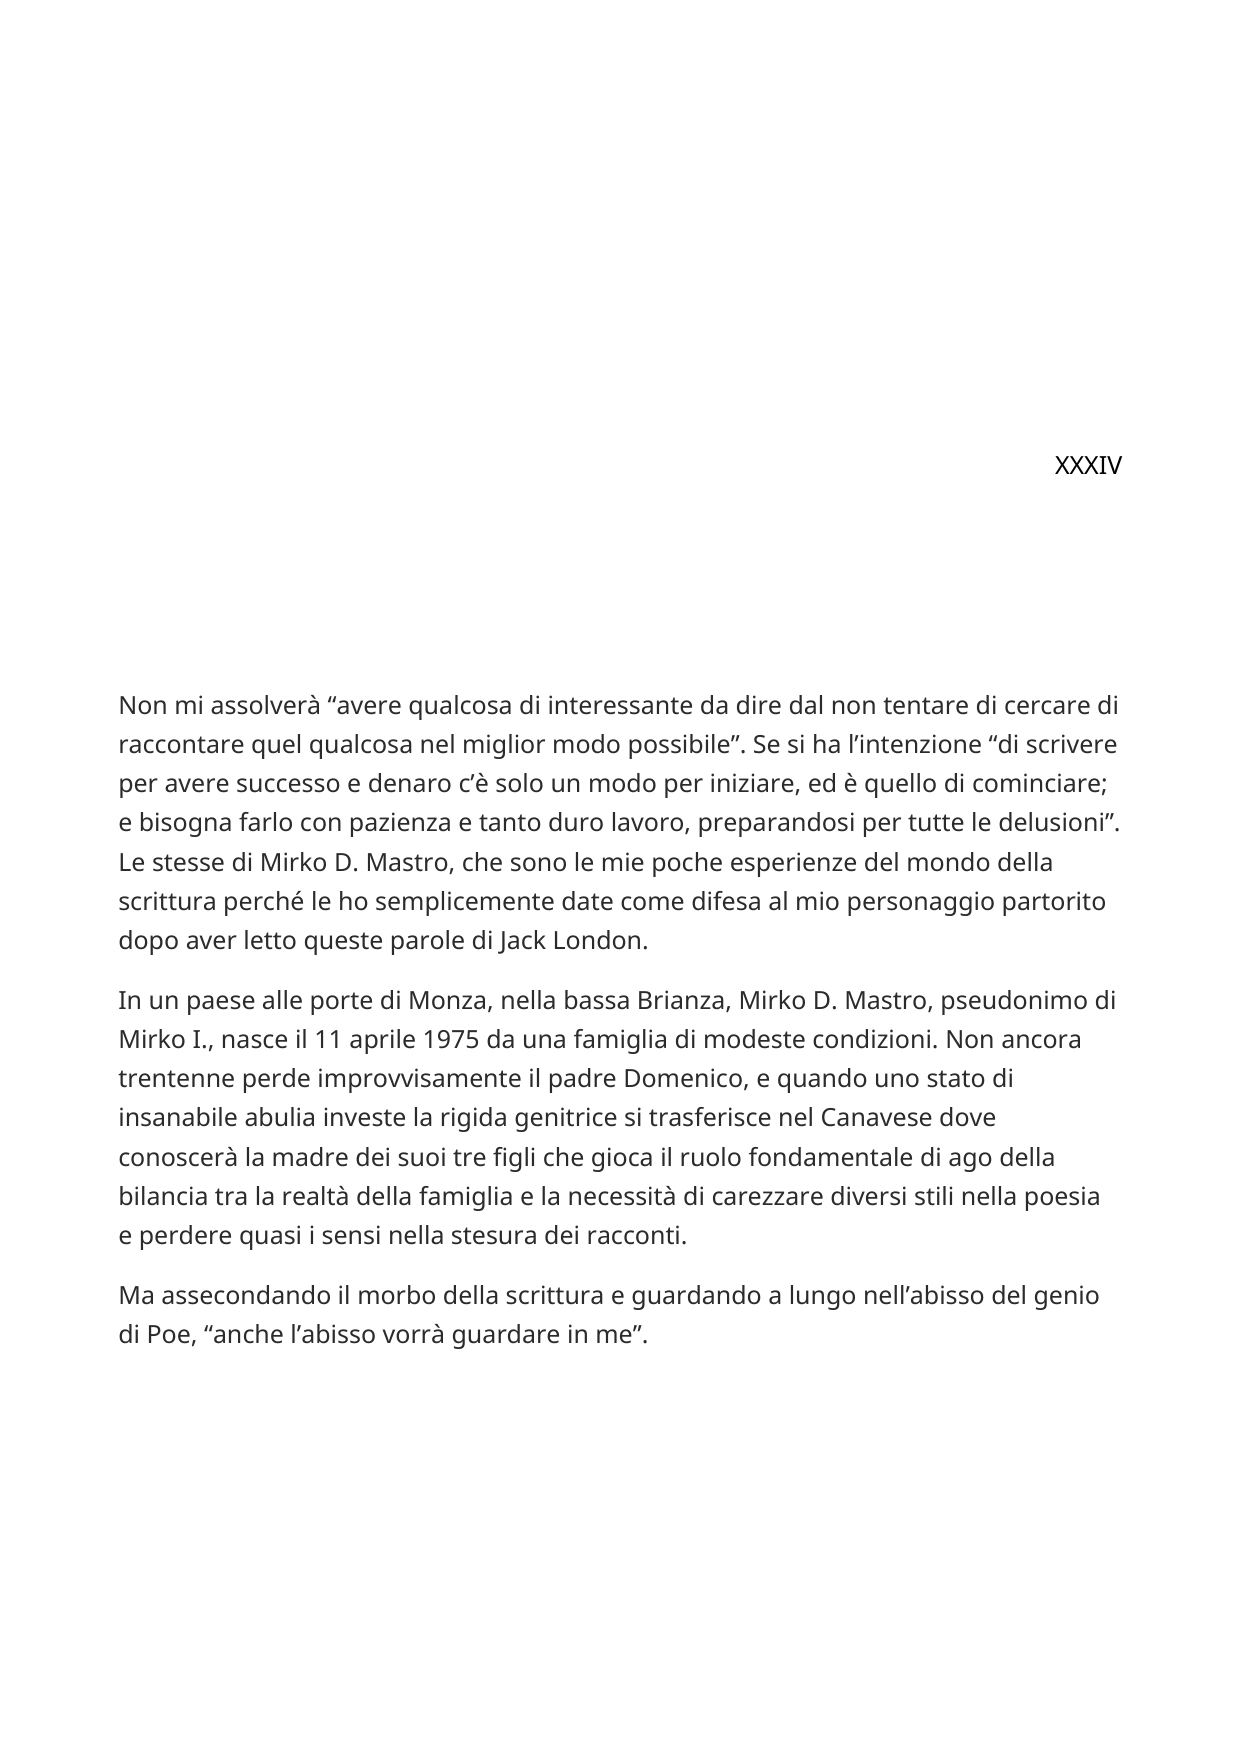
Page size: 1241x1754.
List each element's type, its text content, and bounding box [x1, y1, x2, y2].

text Non mi assolverà “avere qualcosa di interessante da dire dal non tentare di cercare di raccontare quel qualcosa nel miglior modo possibile”. Se si ha l’intenzione “di scrivere per avere successo e denaro c’è solo un modo per iniziare, ed è quello di cominciare; e bisogna farlo con pazienza e tanto duro lavoro, preparandosi per tutte le delusioni”. Le stesse di Mirko D. Mastro, che sono le mie poche esperienze del mondo della scrittura perché le ho semplicemente date come difesa al mio personaggio partorito dopo aver letto queste parole di Jack London. [118, 688, 1122, 957]
text XXXIV [118, 448, 1122, 482]
text Ma assecondando il morbo della scrittura e guardando a lungo nell’abisso del genio di Poe, “anche l’abisso vorrà guardare in me”. [118, 1278, 1122, 1351]
text In un paese alle porte di Monza, nella bassa Brianza, Mirko D. Mastro, pseudonimo di Mirko I., nasce il 11 aprile 1975 da una famiglia di modeste condizioni. Non ancora trentenne perde improvvisamente il padre Domenico, e quando uno stato di insanabile abulia investe la rigida genitrice si trasferisce nel Canavese dove conoscerà la madre dei suoi tre figli che gioca il ruolo fondamentale di ago della bilancia tra la realtà della famiglia e la necessità di carezzare diversi stili nella poesia e perdere quasi i sensi nella stesura dei racconti. [118, 983, 1122, 1252]
